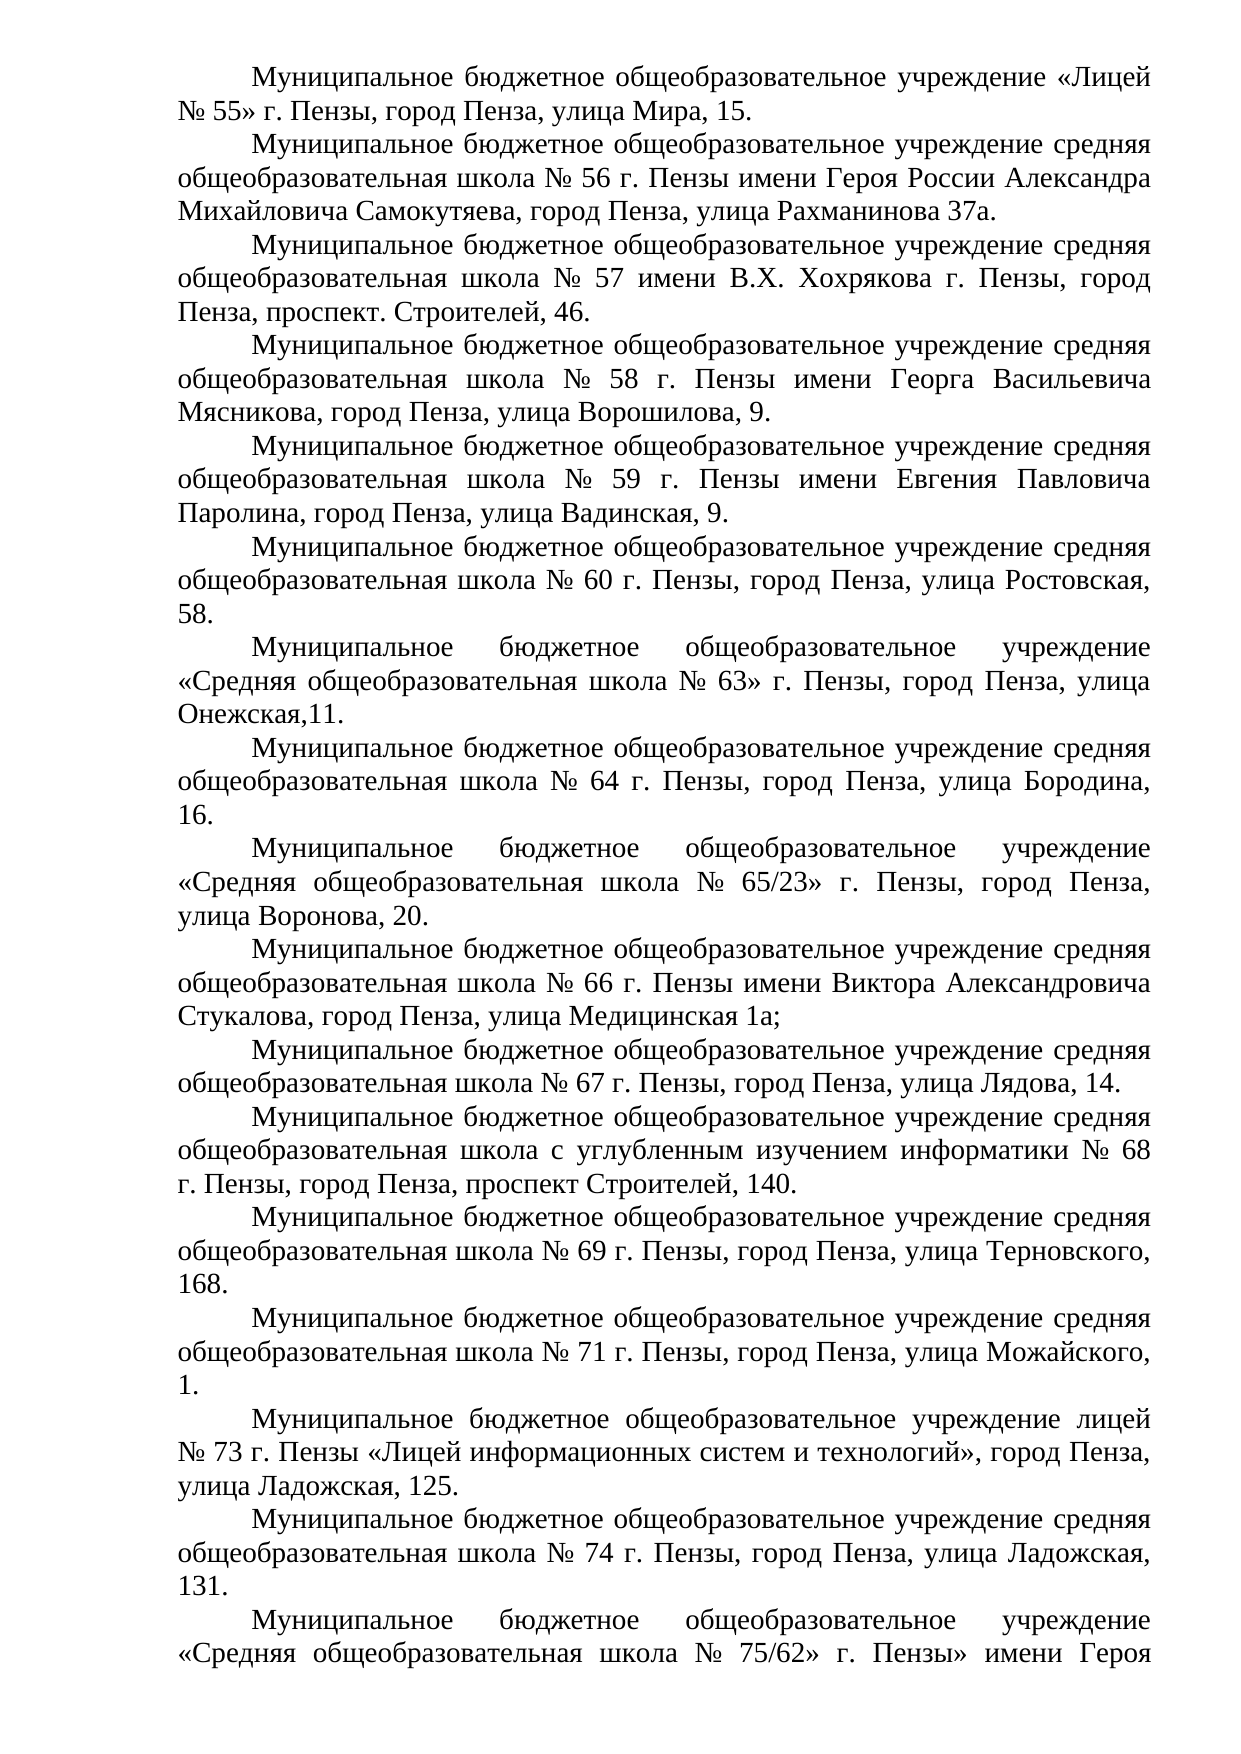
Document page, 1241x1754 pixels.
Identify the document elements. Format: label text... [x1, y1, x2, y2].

text Муниципальное бюджетное общеобразовательное учреждение средняя общеобразовательная школа № . Пензы имени Георга Васильевича Мясникова, город Пенза, улица Ворошилова, 9. [177, 327, 1152, 428]
text Муниципальное бюджетное общеобразовательное учреждение средняя общеобразовательная школа № . Пензы, город Пенза, улица Бородина, 16. [177, 730, 1152, 831]
text Муниципальное бюджетное общеобразовательное учреждение средняя общеобразовательная школа № . Пензы, город Пенза, улица Можайского, 1. [177, 1300, 1152, 1401]
text Муниципальное бюджетное общеобразовательное учреждение средняя общеобразовательная школа № . Пензы, город Пенза, улица Терновского, 168. [177, 1199, 1152, 1300]
text Муниципальное бюджетное общеобразовательное учреждение средняя общеобразовательная школа № 57 имени В.Х. Хохрякова г. Пензы, город Пенза, проспект. Строителей, 46. [177, 227, 1152, 327]
text Муниципальное бюджетное общеобразовательное учреждение «Лицей № 55» г. Пензы, город Пенза, улица Мира, 15. [177, 59, 1152, 126]
text Муниципальное бюджетное общеобразовательное учреждение средняя общеобразовательная школа № . Пензы, город Пенза, улица Ростовская, 58. [177, 529, 1152, 629]
text Муниципальное бюджетное общеобразовательное учреждение средняя общеобразовательная школа с углубленным изучением информатики № 68 г. Пензы, город Пенза, проспект Строителей, 140. [177, 1099, 1152, 1199]
text Муниципальное бюджетное общеобразовательное учреждение лицей № . Пензы «Лицей информационных систем и технологий», город Пенза, улица Ладожская, 125. [177, 1401, 1152, 1501]
text Муниципальное бюджетное общеобразовательное учреждение средняя общеобразовательная школа № . Пензы имени Героя России Александра Михайловича Самокутяева, город Пенза, улица Рахманинова 37а. [177, 126, 1152, 227]
text Муниципальное бюджетное общеобразовательное учреждение средняя общеобразовательная школа № . Пензы имени Виктора Александровича Стукалова, город Пенза, улица Медицинская 1а; [177, 931, 1152, 1032]
text Муниципальное бюджетное общеобразовательное учреждение «Средняя общеобразовательная школа № 63» г. Пензы, город Пенза, улица Онежская,11. [177, 629, 1152, 730]
text Муниципальное бюджетное общеобразовательное учреждение «Средняя общеобразовательная школа № 65/23» г. Пензы, город Пенза, улица Воронова, 20. [177, 831, 1152, 931]
text Муниципальное бюджетное общеобразовательное учреждение средняя общеобразовательная школа № . Пензы, город Пенза, улица Ладожская, 131. [177, 1501, 1152, 1602]
text Муниципальное бюджетное общеобразовательное учреждение средняя общеобразовательная школа № . Пензы имени Евгения Павловича Паролина, город Пенза, улица Вадинская, 9. [177, 428, 1152, 529]
text Муниципальное бюджетное общеобразовательное учреждение средняя общеобразовательная школа № . Пензы, город Пенза, улица Лядова, 14. [177, 1032, 1152, 1099]
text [177, 1602, 1152, 1669]
